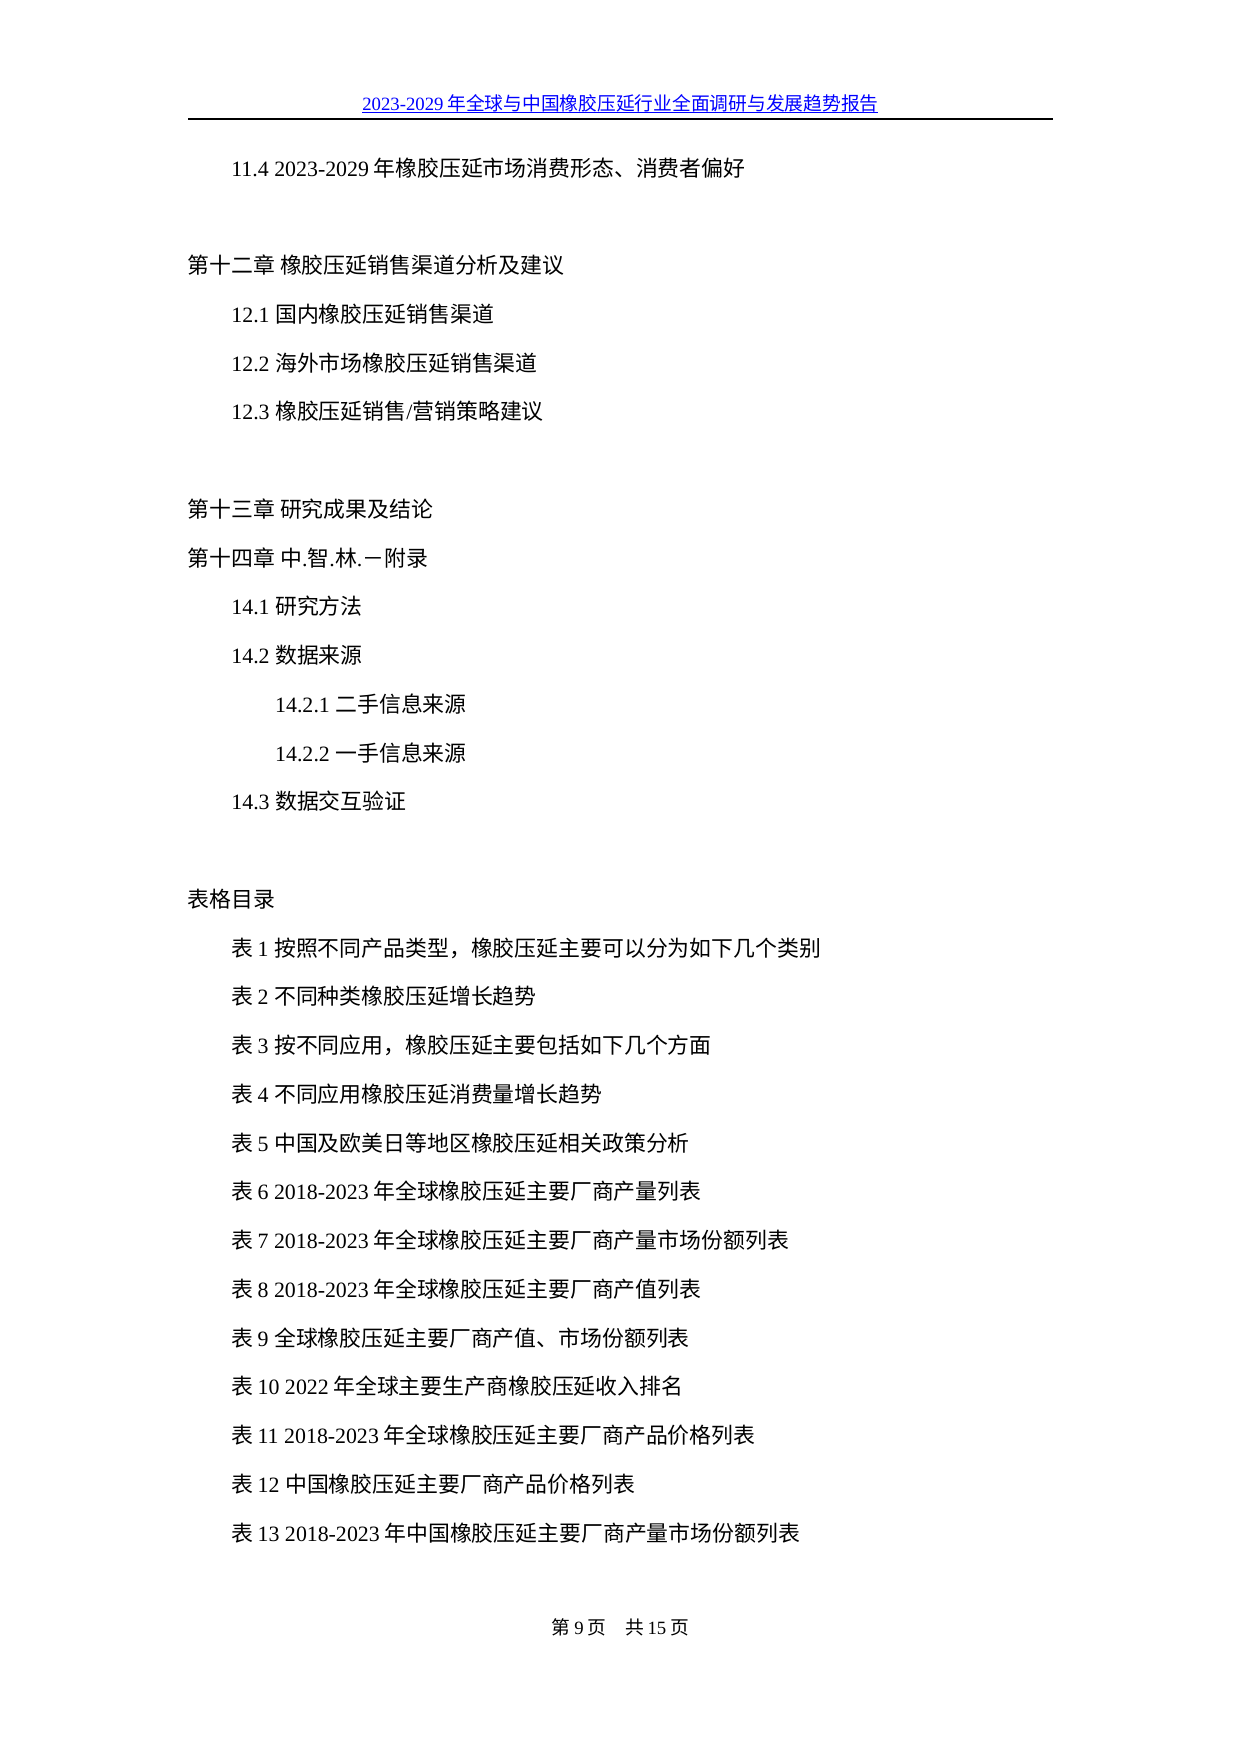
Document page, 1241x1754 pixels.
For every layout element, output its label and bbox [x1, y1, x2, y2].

text [187, 150, 1053, 1548]
